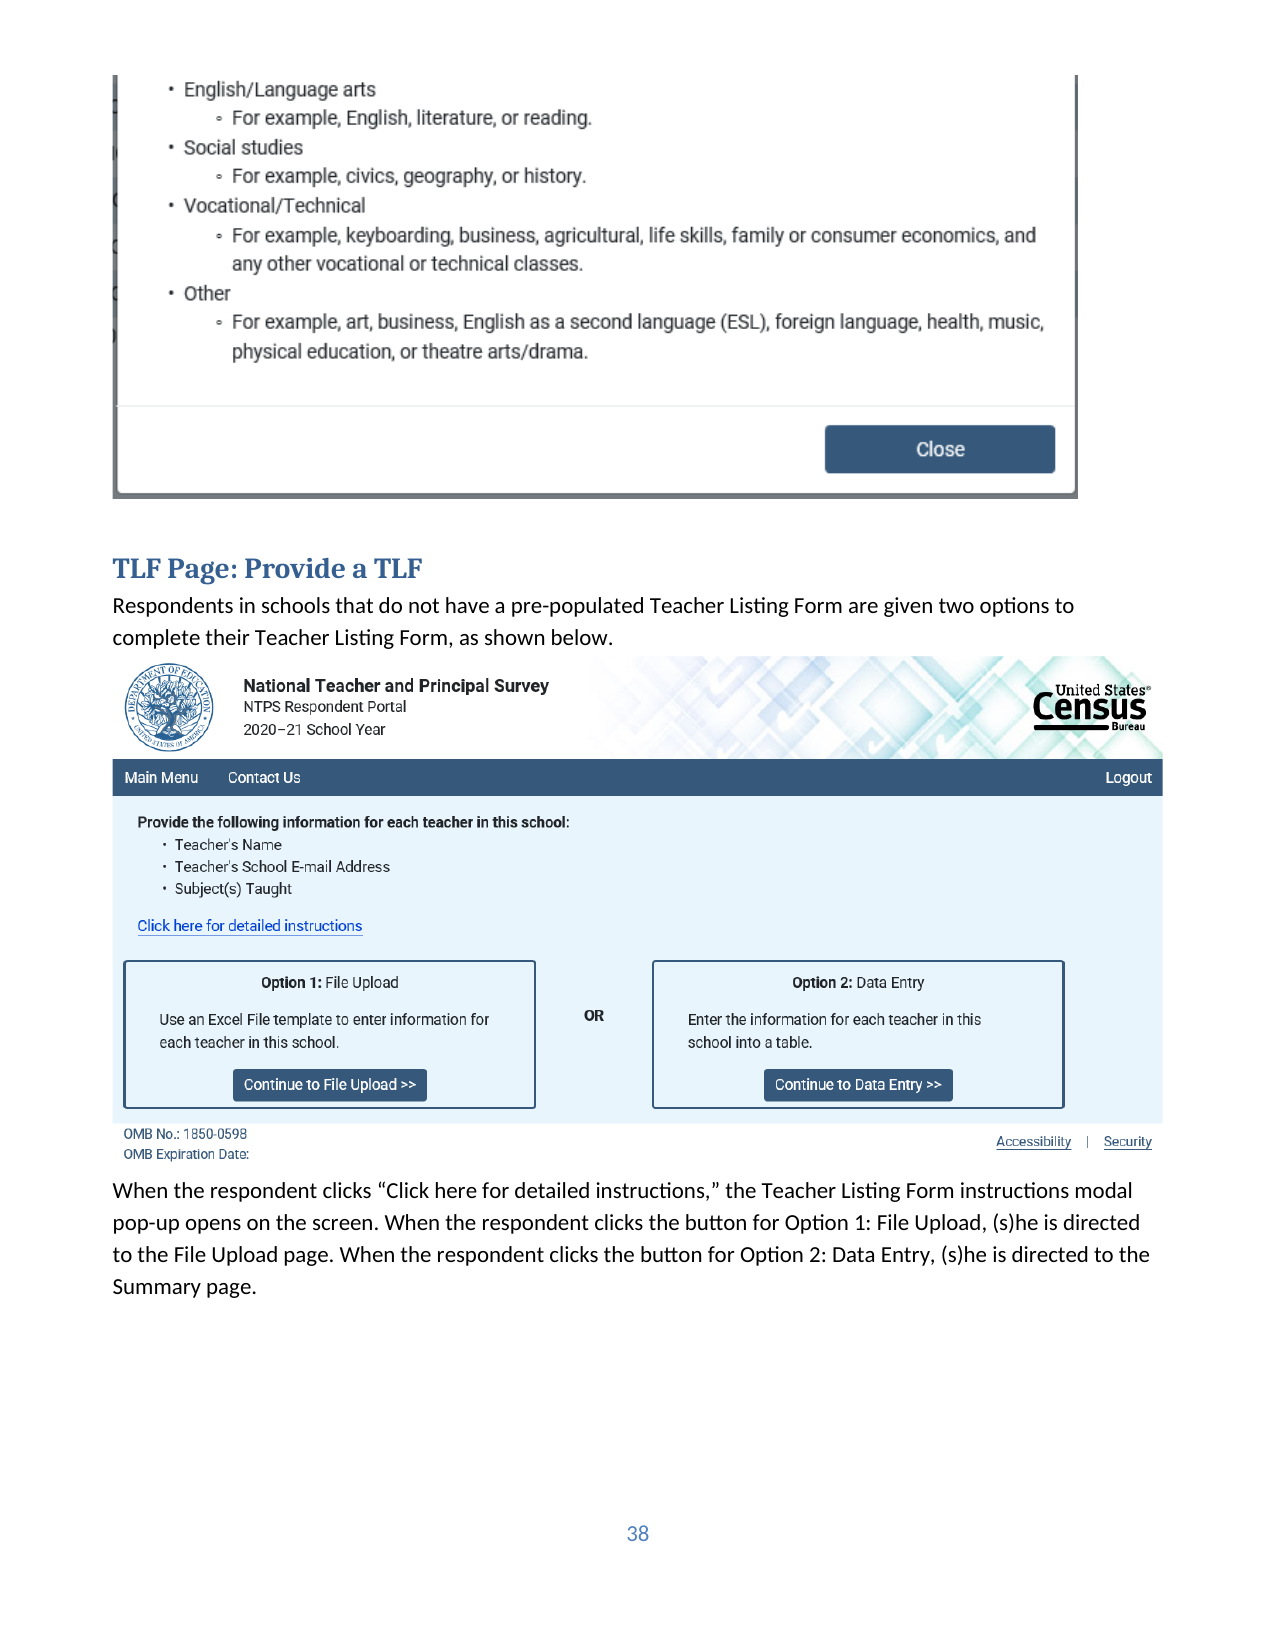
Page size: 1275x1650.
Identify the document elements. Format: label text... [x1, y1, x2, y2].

subtitle TLF Page: Provide a TLF [112, 553, 1162, 586]
text Respondents in schools that do not have a pre-populated Teacher Listing Form are given two options to complete their Teacher Listing Form, as shown below. [112, 591, 1162, 651]
text When the respondent clicks “Click here for detailed instructions,” the Teacher Listing Form instructions modal pop-up opens on the screen. When the respondent clicks the button for Option 1: File Upload, (s)he is directed to the File Upload page. When the respondent clicks the button for Option 2: Data Entry, (s)he is directed to the Summary page. [112, 1176, 1162, 1300]
picture [112, 655, 1163, 1172]
picture [112, 75, 1078, 499]
